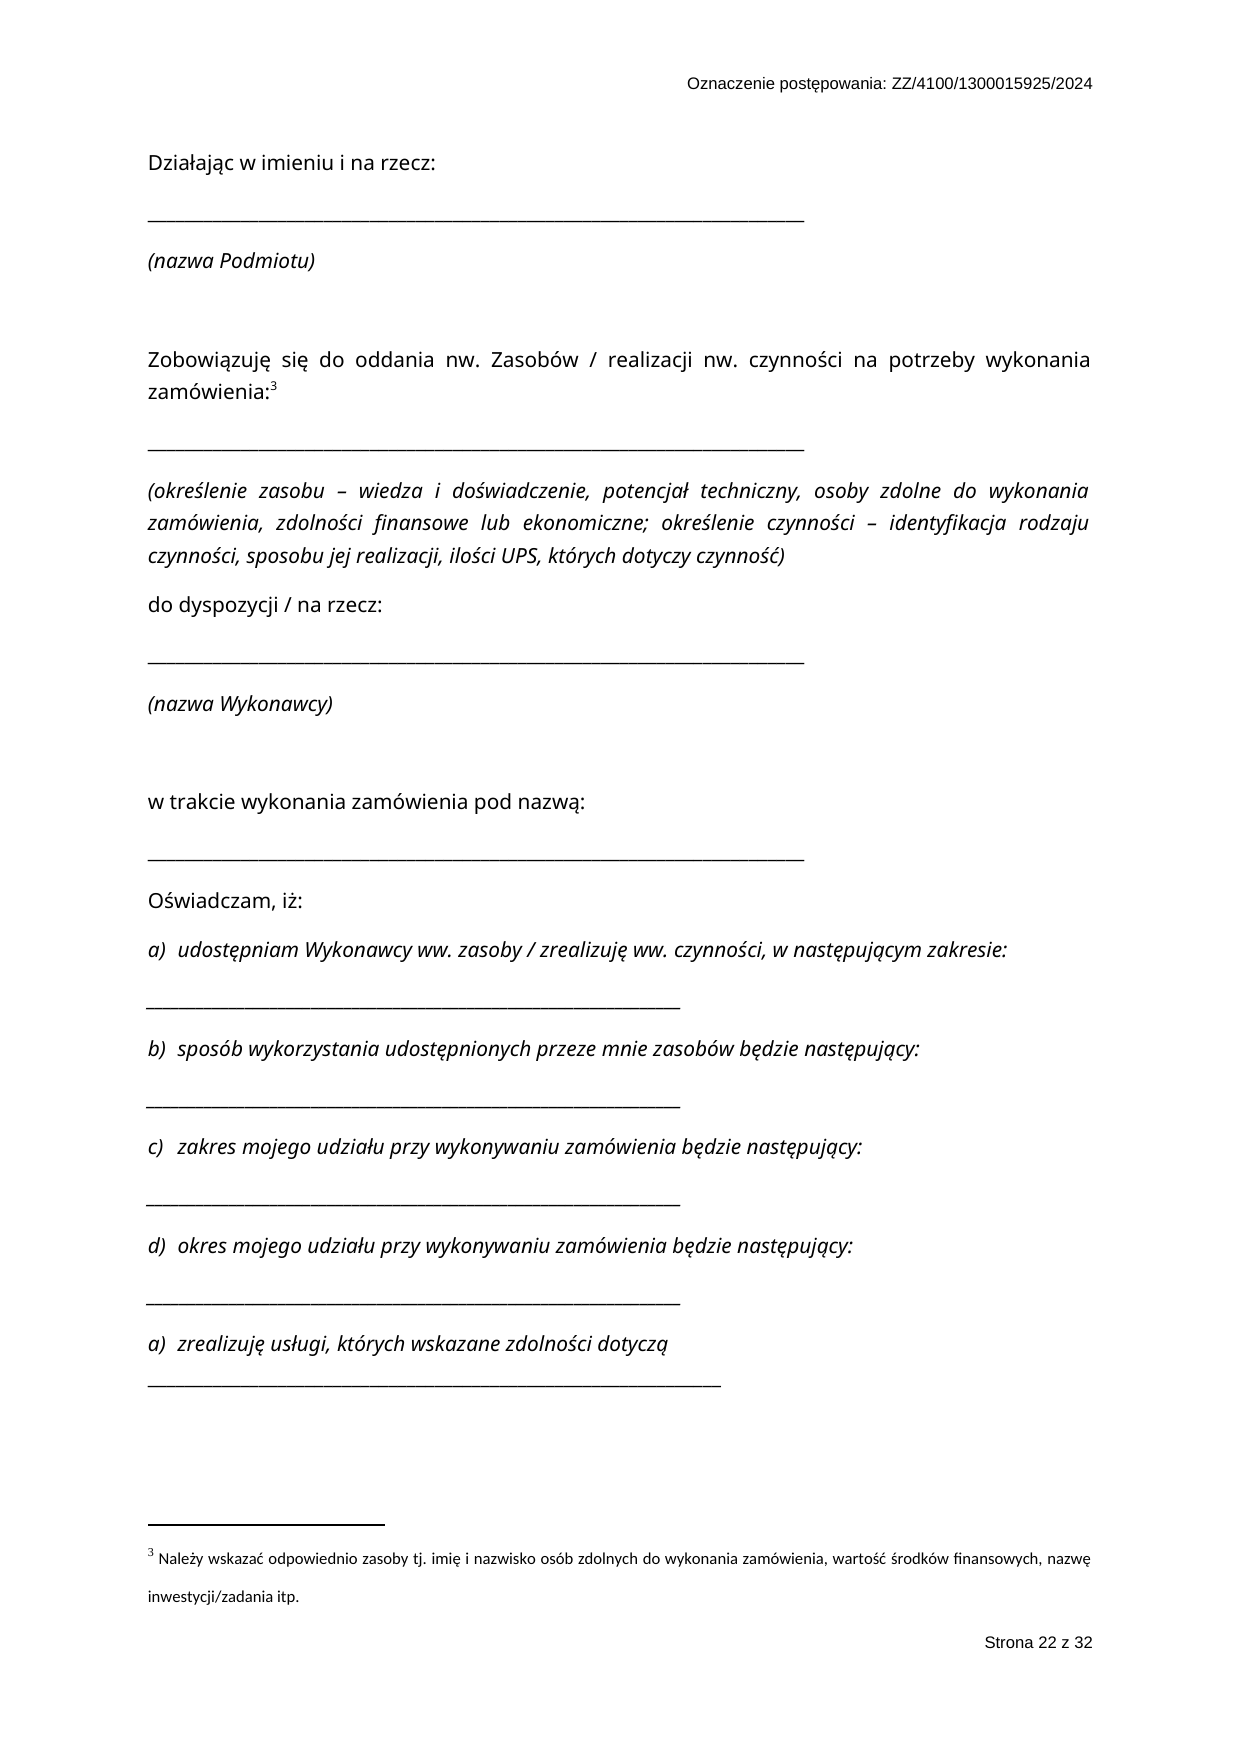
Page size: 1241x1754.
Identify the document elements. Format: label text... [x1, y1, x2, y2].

text _________________________________________________________________ [148, 1182, 1093, 1210]
text (nazwa Wykonawcy) [148, 689, 1093, 717]
text Zobowiązuję się do oddania nw. Zasobów / realizacji nw. czynności na potrzeby wykonania zamówienia: [148, 345, 1093, 406]
list zrealizuję usługi, których wskazane zdolności dotyczą [148, 1329, 1093, 1358]
text Oświadczam, iż: [148, 886, 1093, 914]
text c) zakres mojego udziału przy wykonywaniu zamówienia będzie następujący: [148, 1132, 1093, 1161]
text Działając w imieniu i na rzecz: [148, 148, 1093, 176]
text ______________________________________________________________ [148, 1362, 1093, 1390]
text _________________________________________________________________ [148, 1280, 1093, 1308]
text a) udostępniam Wykonawcy ww. zasoby / zrealizuję ww. czynności, w następującym zakresie: [148, 935, 1093, 964]
text do dyspozycji / na rzecz: [148, 590, 1093, 619]
text w trakcie wykonania zamówienia pod nazwą: [148, 787, 1093, 816]
text d) okres mojego udziału przy wykonywaniu zamówienia będzie następujący: [148, 1231, 1093, 1259]
text _______________________________________________________________________ [148, 427, 1093, 455]
text b) sposób wykorzystania udostępnionych przeze mnie zasobów będzie następujący: [148, 1034, 1093, 1062]
text _________________________________________________________________ [148, 1083, 1093, 1111]
text (nazwa Podmiotu) [148, 246, 1093, 274]
text _________________________________________________________________ [148, 984, 1093, 1013]
text _______________________________________________________________________ [148, 837, 1093, 865]
text (określenie zasobu – wiedza i doświadczenie, potencjał techniczny, osoby zdolne do wykonania zamówienia, zdolności finansowe lub ekonomiczne; określenie czynności – identyfikacja rodzaju czynności, sposobu jej realizacji, ilości UPS, których dotyczy czynność) [148, 476, 1093, 569]
text _______________________________________________________________________ [148, 197, 1093, 225]
text _______________________________________________________________________ [148, 639, 1093, 668]
